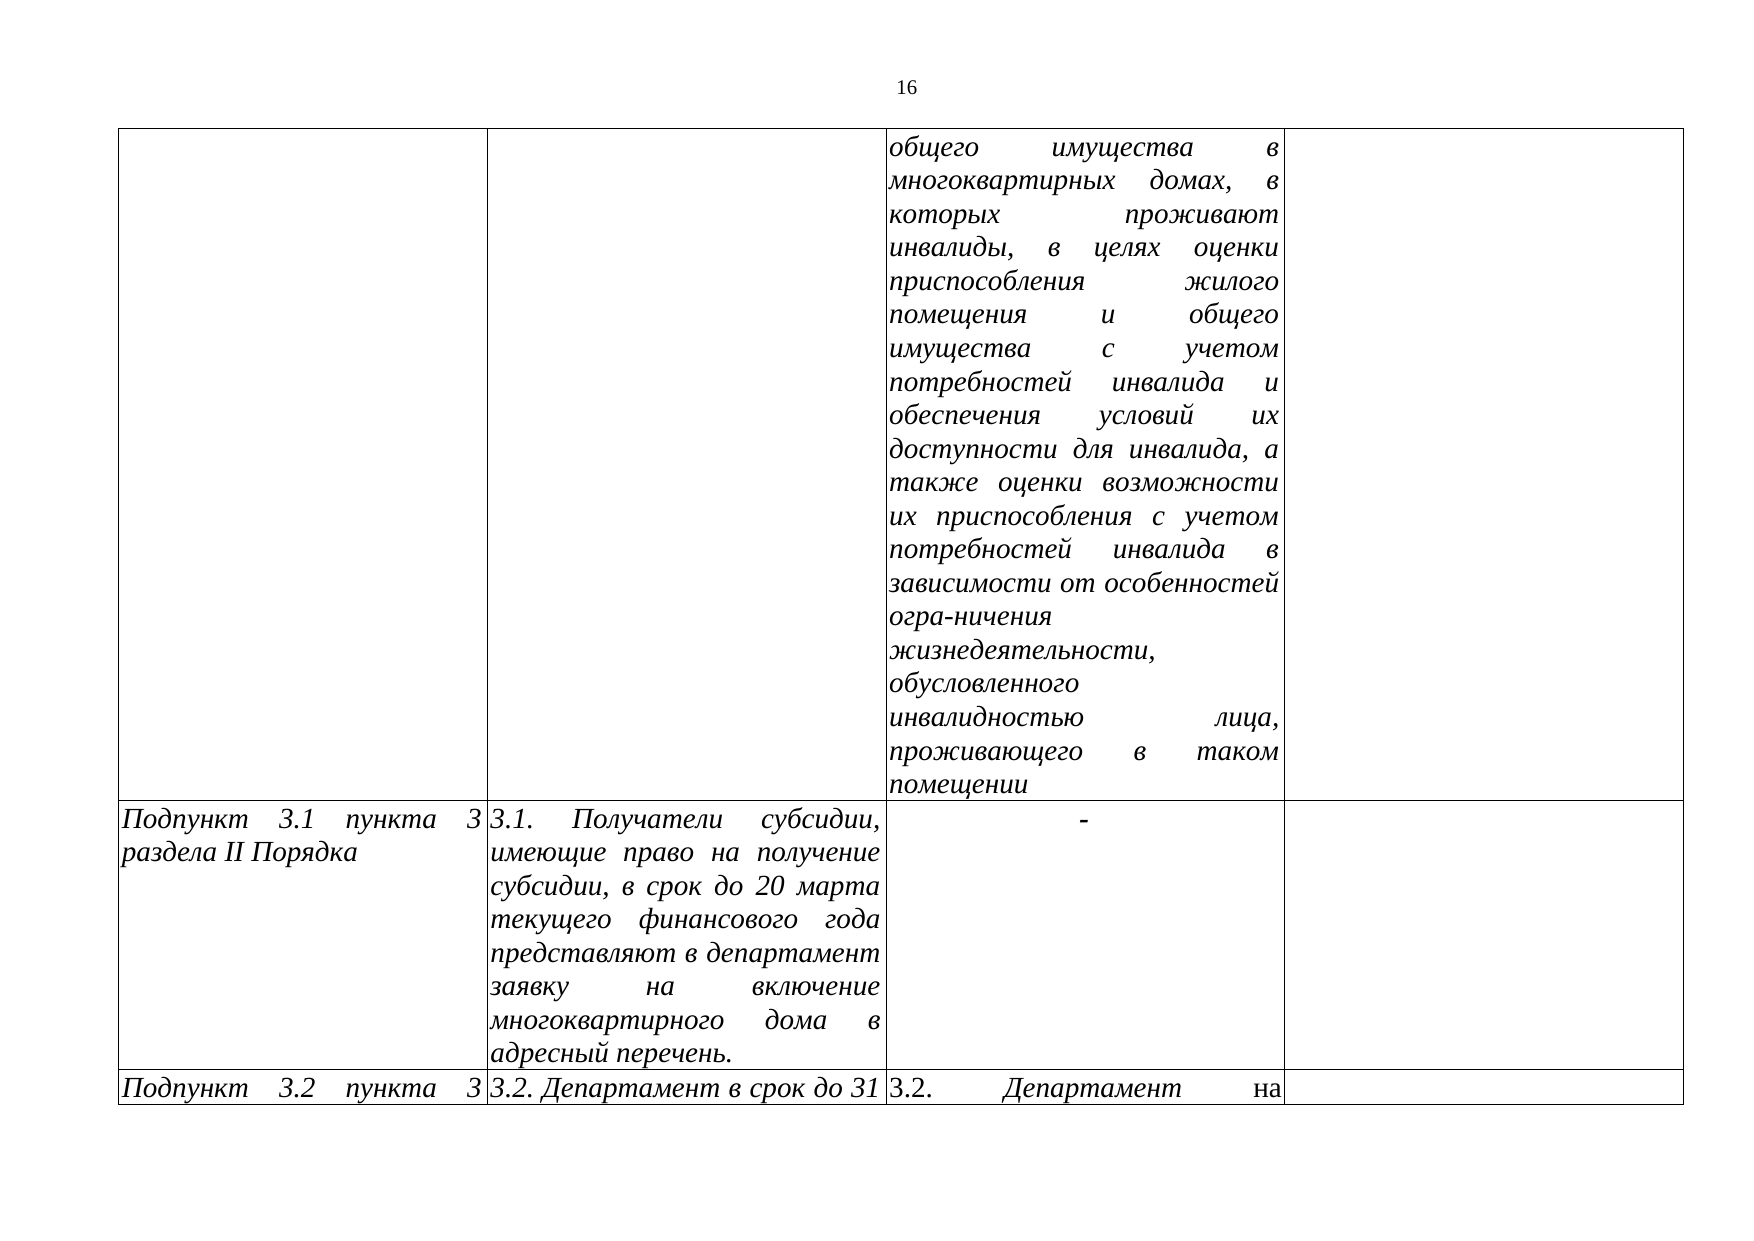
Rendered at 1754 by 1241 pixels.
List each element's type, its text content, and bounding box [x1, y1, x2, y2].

table_cell 3.1. Получатели субсидии, имеющие право на получение субсидии, в срок до 20 марта текущего финансового года представляют в департамент заявку на включение многоквартирного дома в адресный перечень. [488, 801, 886, 1069]
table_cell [119, 129, 487, 800]
table_cell [1285, 1070, 1683, 1104]
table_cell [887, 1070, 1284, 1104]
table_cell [488, 1070, 886, 1104]
table_cell - [488, 129, 886, 800]
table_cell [119, 1070, 487, 1104]
table_cell [1285, 129, 1683, 800]
table_cell Подпункт 3.1 пункта 3 раздела II Порядка [119, 801, 487, 1069]
table_cell - [887, 801, 1284, 1069]
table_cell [887, 129, 1284, 800]
table_cell [1285, 801, 1683, 1069]
